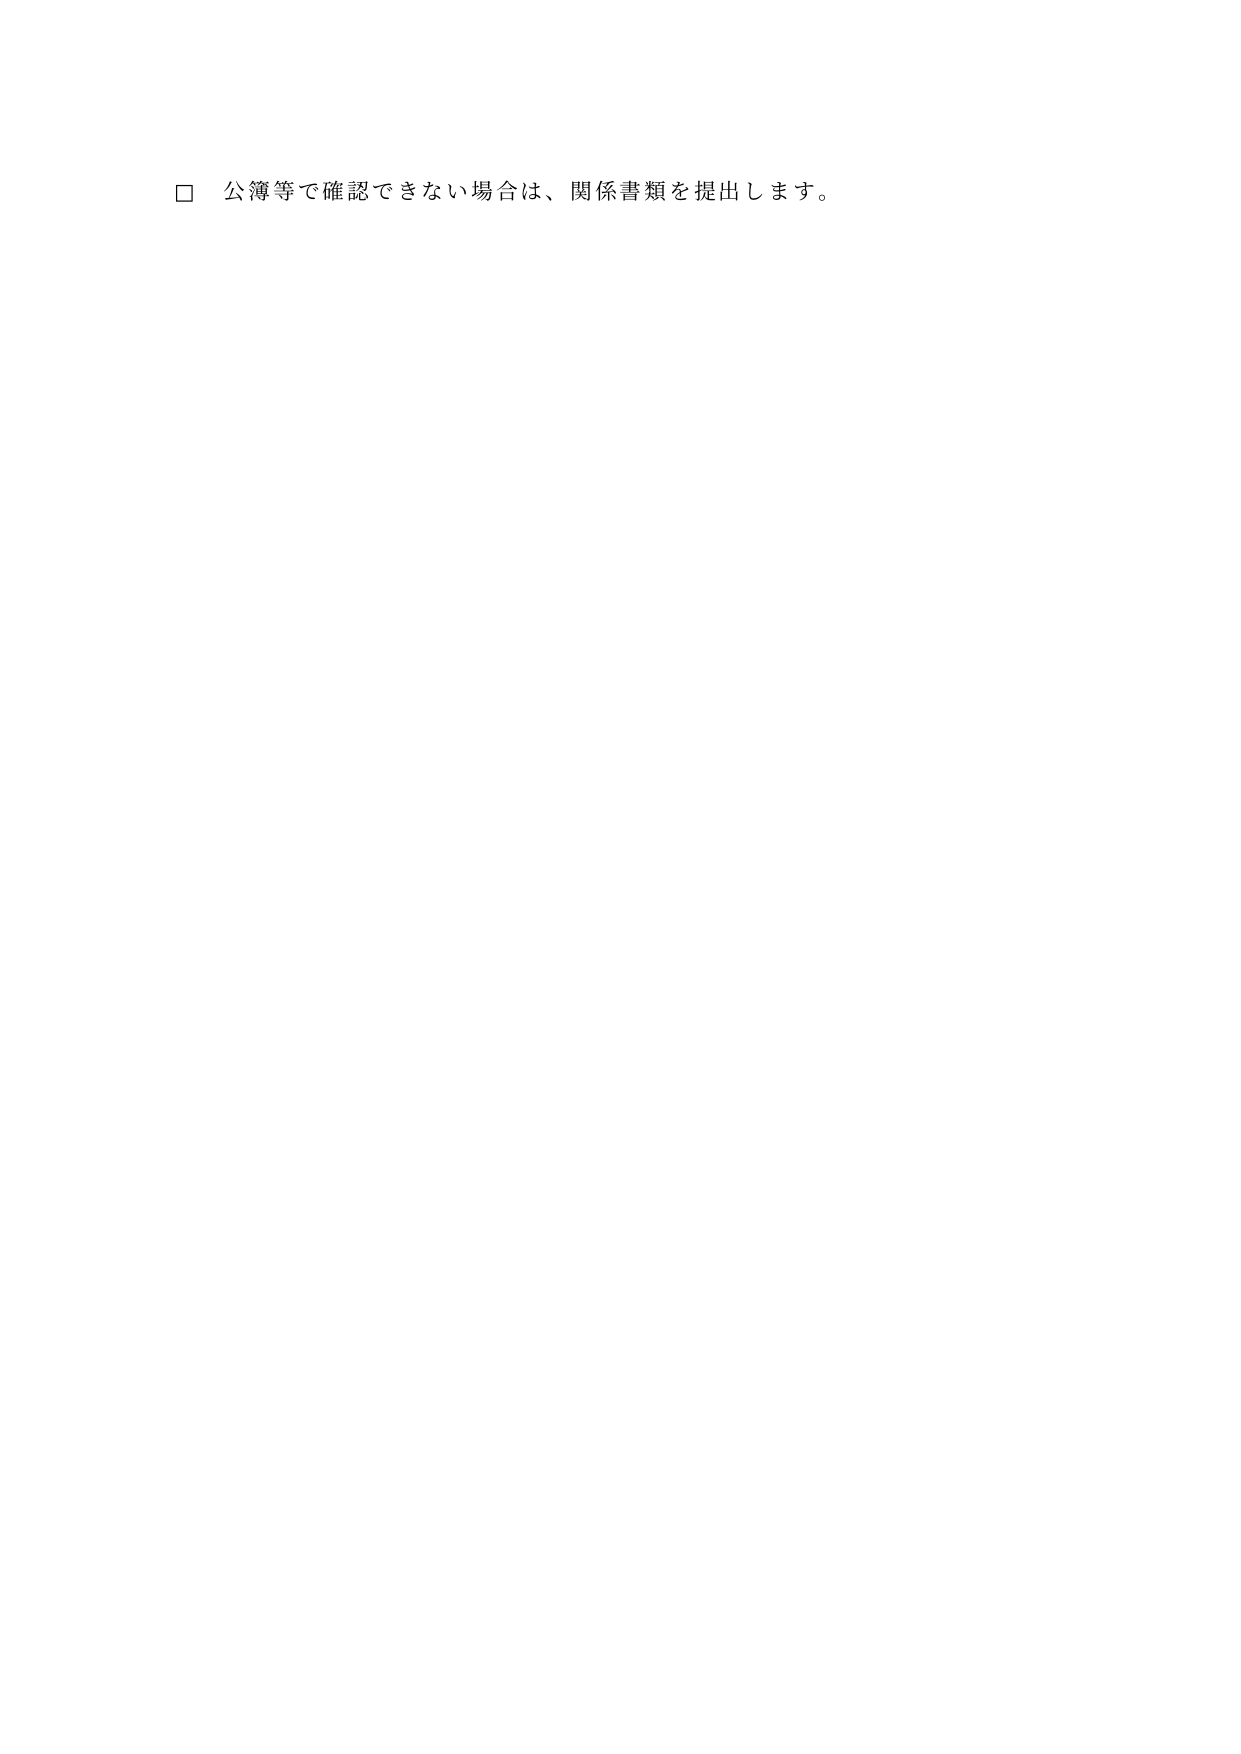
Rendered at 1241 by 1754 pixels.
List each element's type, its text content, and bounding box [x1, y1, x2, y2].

text □ 公簿等で確認できない場合は、関係書類を提出します。 [149, 170, 1116, 210]
